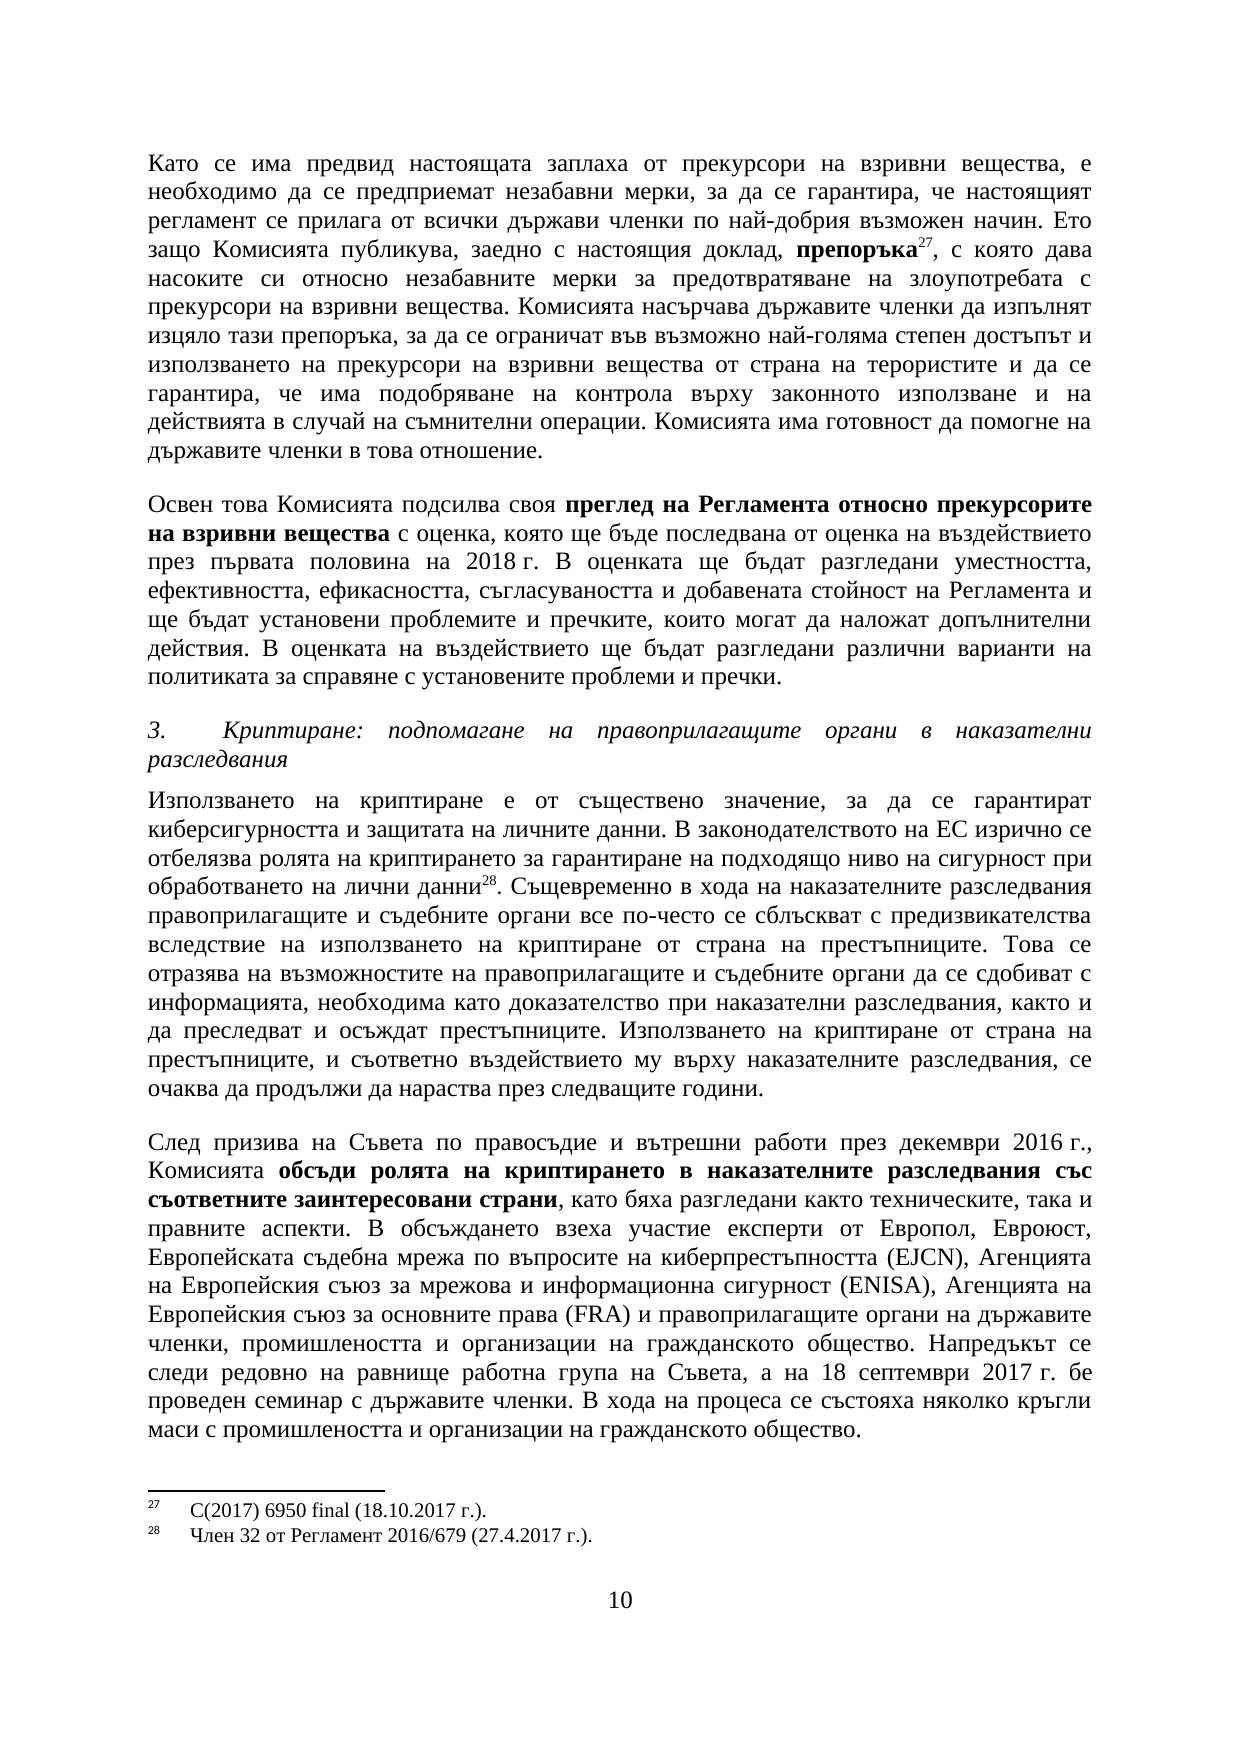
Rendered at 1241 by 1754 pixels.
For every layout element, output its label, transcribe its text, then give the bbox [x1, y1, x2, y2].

text След призива на Съвета по правосъдие и вътрешни работи през декември 2016 г., Комисията обсъди ролята на криптирането в наказателните разследвания със съответните заинтересовани страни, като бяха разгледани както техническите, така и правните аспекти. В обсъждането взеха участие експерти от Европол, Евроюст, Европейската съдебна мрежа по въпросите на киберпрестъпността (EJCN), Агенцията на Европейския съюз за мрежова и информационна сигурност (ENISA), Агенцията на Европейския съюз за основните права (FRA) и правоприлагащите органи на държавите членки, промишлеността и организации на гражданското общество. Напредъкът се следи редовно на равнище работна група на Съвета, а на 18 септември 2017 г. бе проведен семинар с държавите членки. В хода на процеса се състояха няколко кръгли маси с промишлеността и организации на гражданското общество. [148, 1127, 1093, 1443]
text 3. Криптиране: подпомагане на правоприлагащите органи в наказателни разследвания [148, 715, 1093, 773]
text Използването на криптиране е от съществено значение, за да се гарантират киберсигурността и защитата на личните данни. В законодателството на ЕС изрично се отбелязва ролята на криптирането за гарантиране на подходящо ниво на сигурност при обработването на лични данни. Същевременно в хода на наказателните разследвания правоприлагащите и съдебните органи все по-често се сблъскват с предизвикателства вследствие на използването на криптиране от страна на престъпниците. Това се отразява на възможностите на правоприлагащите и съдебните органи да се сдобиват с информацията, необходима като доказателство при наказателни разследвания, както и да преследват и осъждат престъпниците. Използването на криптиране от страна на престъпниците, и съответно въздействието му върху наказателните разследвания, се очаква да продължи да нараства през следващите години. [148, 785, 1093, 1102]
text Като се има предвид настоящата заплаха от прекурсори на взривни вещества, е необходимо да се предприемат незабавни мерки, за да се гарантира, че настоящият регламент се прилага от всички държави членки по най-добрия възможен начин. Ето защо Комисията публикува, заедно с настоящия доклад, препоръка, с която дава насоките си относно незабавните мерки за предотвратяване на злоупотребата с прекурсори на взривни вещества. Комисията насърчава държавите членки да изпълнят изцяло тази препоръка, за да се ограничат във възможно най-голяма степен достъпът и използването на прекурсори на взривни вещества от страна на терористите и да се гарантира, че има подобряване на контрола върху законното използване и на действията в случай на съмнителни операции. Комисията има готовност да помогне на държавите членки в това отношение. [148, 148, 1093, 464]
text Освен това Комисията подсилва своя преглед на Регламента относно прекурсорите на взривни вещества с оценка, която ще бъде последвана от оценка на въздействието през първата половина на 2018 г. В оценката ще бъдат разгледани уместността, ефективността, ефикасността, съгласуваността и добавената стойност на Регламента и ще бъдат установени проблемите и пречките, които могат да наложат допълнителни действия. В оценката на въздействието ще бъдат разгледани различни варианти на политиката за справяне с установените проблеми и пречки. [148, 489, 1093, 690]
